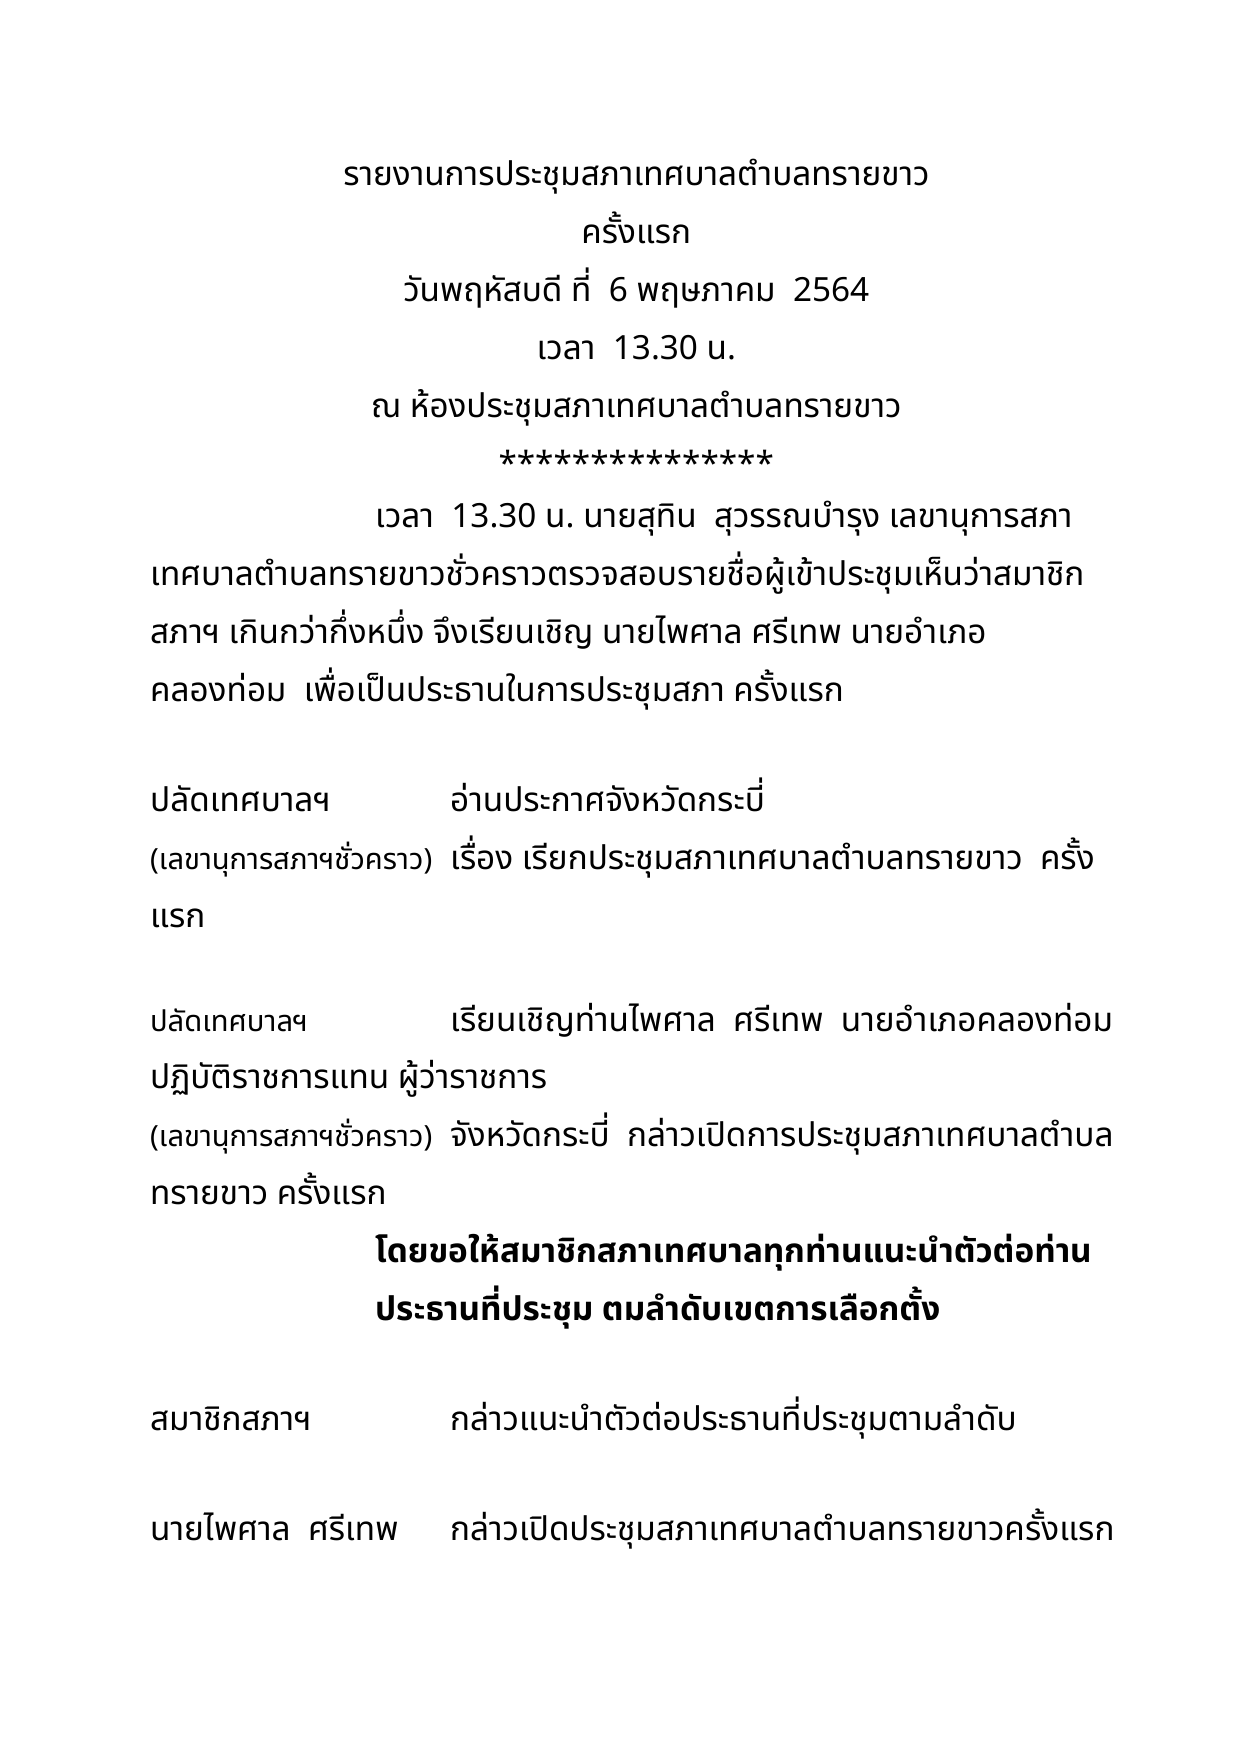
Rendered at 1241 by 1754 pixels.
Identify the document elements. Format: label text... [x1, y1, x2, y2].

text นายไพศาล ศรีเทพ กล่าวเปิดประชุมสภาเทศบาลตำบลทรายขาวครั้งแรก [150, 1505, 1122, 1556]
text ปลัดเทศบาลฯ อ่านประกาศจังหวัดกระบี่ [150, 776, 1122, 827]
text ครั้งแรก [150, 208, 1122, 258]
text สมาชิกสภาฯ กล่าวแนะนำตัวต่อประธานที่ประชุมตามลำดับ [150, 1395, 1122, 1446]
text เวลา 13.30 น. นายสุทิน สุวรรณบำรุง เลขานุการสภาเทศบาลตำบลทรายขาวชั่วคราวตรวจสอบรายชื่อผู้เข้าประชุมเห็นว่าสมาชิกสภาฯ เกินกว่ากึ่งหนึ่ง จึงเรียนเชิญ นายไพศาล ศรีเทพ นายอำเภอคลองท่อม เพื่อเป็นประธานในการประชุมสภา ครั้งแรก [150, 492, 1122, 717]
text วันพฤหัสบดี ที่ 6 พฤษภาคม 2564 [150, 266, 1122, 316]
text เวลา 13.30 น. [150, 324, 1122, 374]
text โดยขอให้สมาชิกสภาเทศบาลทุกท่านแนะนำตัวต่อท่านประธานที่ประชุม ตมลำดับเขตการเลือกตั้ง [375, 1227, 1122, 1336]
text ณ ห้องประชุมสภาเทศบาลตำบลทรายขาว [150, 382, 1122, 432]
text (เลขานุการสภาฯชั่วคราว) จังหวัดกระบี่ กล่าวเปิดการประชุมสภาเทศบาลตำบลทรายขาว ครั้งแรก [150, 1111, 1122, 1220]
text รายงานการประชุมสภาเทศบาลตำบลทรายขาว [150, 150, 1122, 200]
text *************** [150, 440, 1122, 485]
text (เลขานุการสภาฯชั่วคราว) เรื่อง เรียกประชุมสภาเทศบาลตำบลทรายขาว ครั้งแรก [150, 834, 1122, 942]
text ปลัดเทศบาลฯ เรียนเชิญท่านไพศาล ศรีเทพ นายอำเภอคลองท่อม ปฏิบัติราชการแทน ผู้ว่าราชการ [150, 996, 1122, 1104]
